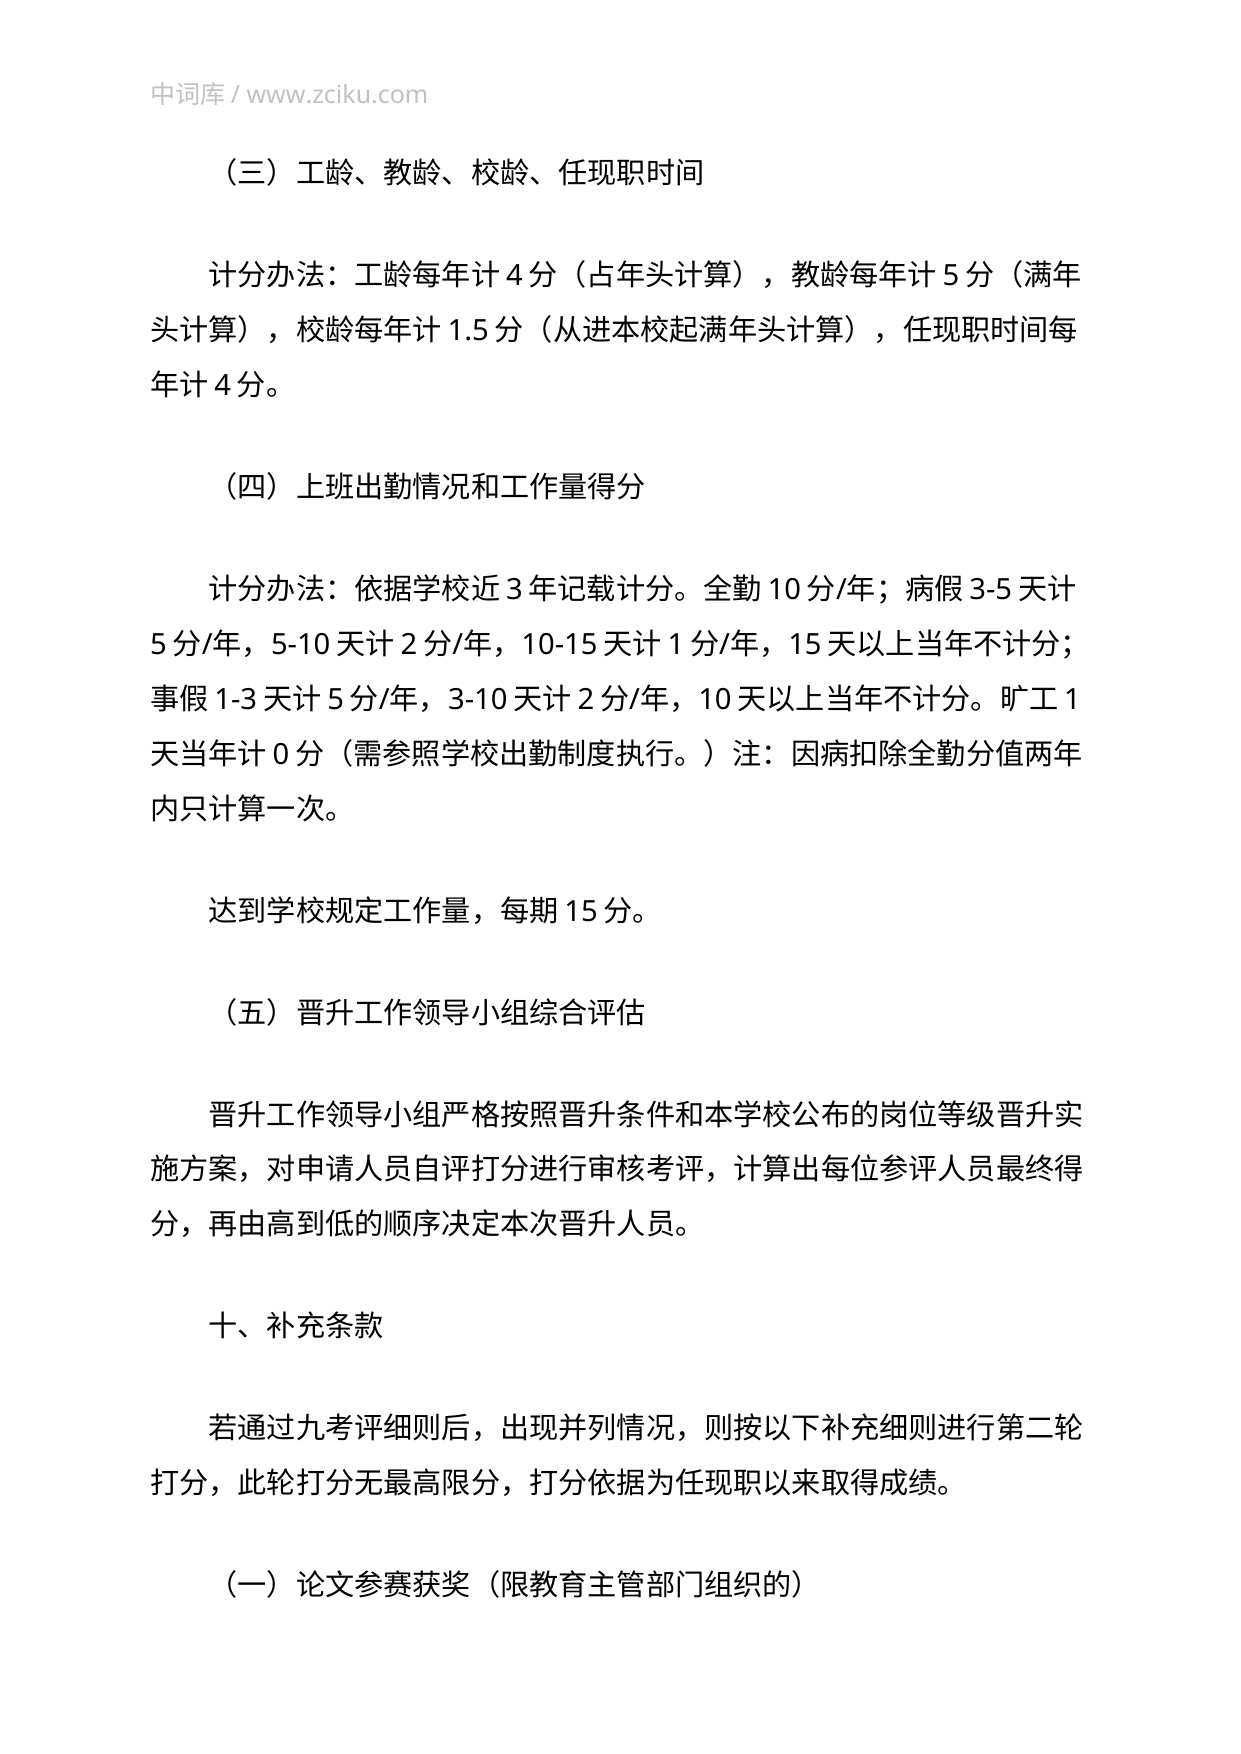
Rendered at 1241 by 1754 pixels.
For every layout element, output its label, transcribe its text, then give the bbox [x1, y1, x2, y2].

text （一）论文参赛获奖（限教育主管部门组织的） [150, 1561, 1090, 1603]
text （三）工龄、教龄、校龄、任现职时间 [150, 150, 1090, 192]
text 十、补充条款 [150, 1303, 1090, 1345]
text 计分办法：工龄每年计4分（占年头计算），教龄每年计5分（满年头计算），校龄每年计1.5分（从进本校起满年头计算），任现职时间每年计4分。 [150, 252, 1090, 404]
text 晋升工作领导小组严格按照晋升条件和本学校公布的岗位等级晋升实施方案，对申请人员自评打分进行审核考评，计算出每位参评人员最终得分，再由高到低的顺序决定本次晋升人员。 [150, 1091, 1090, 1243]
text 达到学校规定工作量，每期15分。 [150, 887, 1090, 930]
text （五）晋升工作领导小组综合评估 [150, 989, 1090, 1032]
text 若通过九考评细则后，出现并列情况，则按以下补充细则进行第二轮打分，此轮打分无最高限分，打分依据为任现职以来取得成绩。 [150, 1404, 1090, 1502]
text （四）上班出勤情况和工作量得分 [150, 464, 1090, 506]
text 计分办法：依据学校近3年记载计分。全勤10分/年；病假3-5天计5分/年，5-10天计2分/年，10-15天计1分/年，15天以上当年不计分；事假1-3天计5分/年，3-10天计2分/年，10天以上当年不计分。旷工1天当年计0分（需参照学校出勤制度执行。）注：因病扣除全勤分值两年内只计算一次。 [150, 566, 1090, 828]
